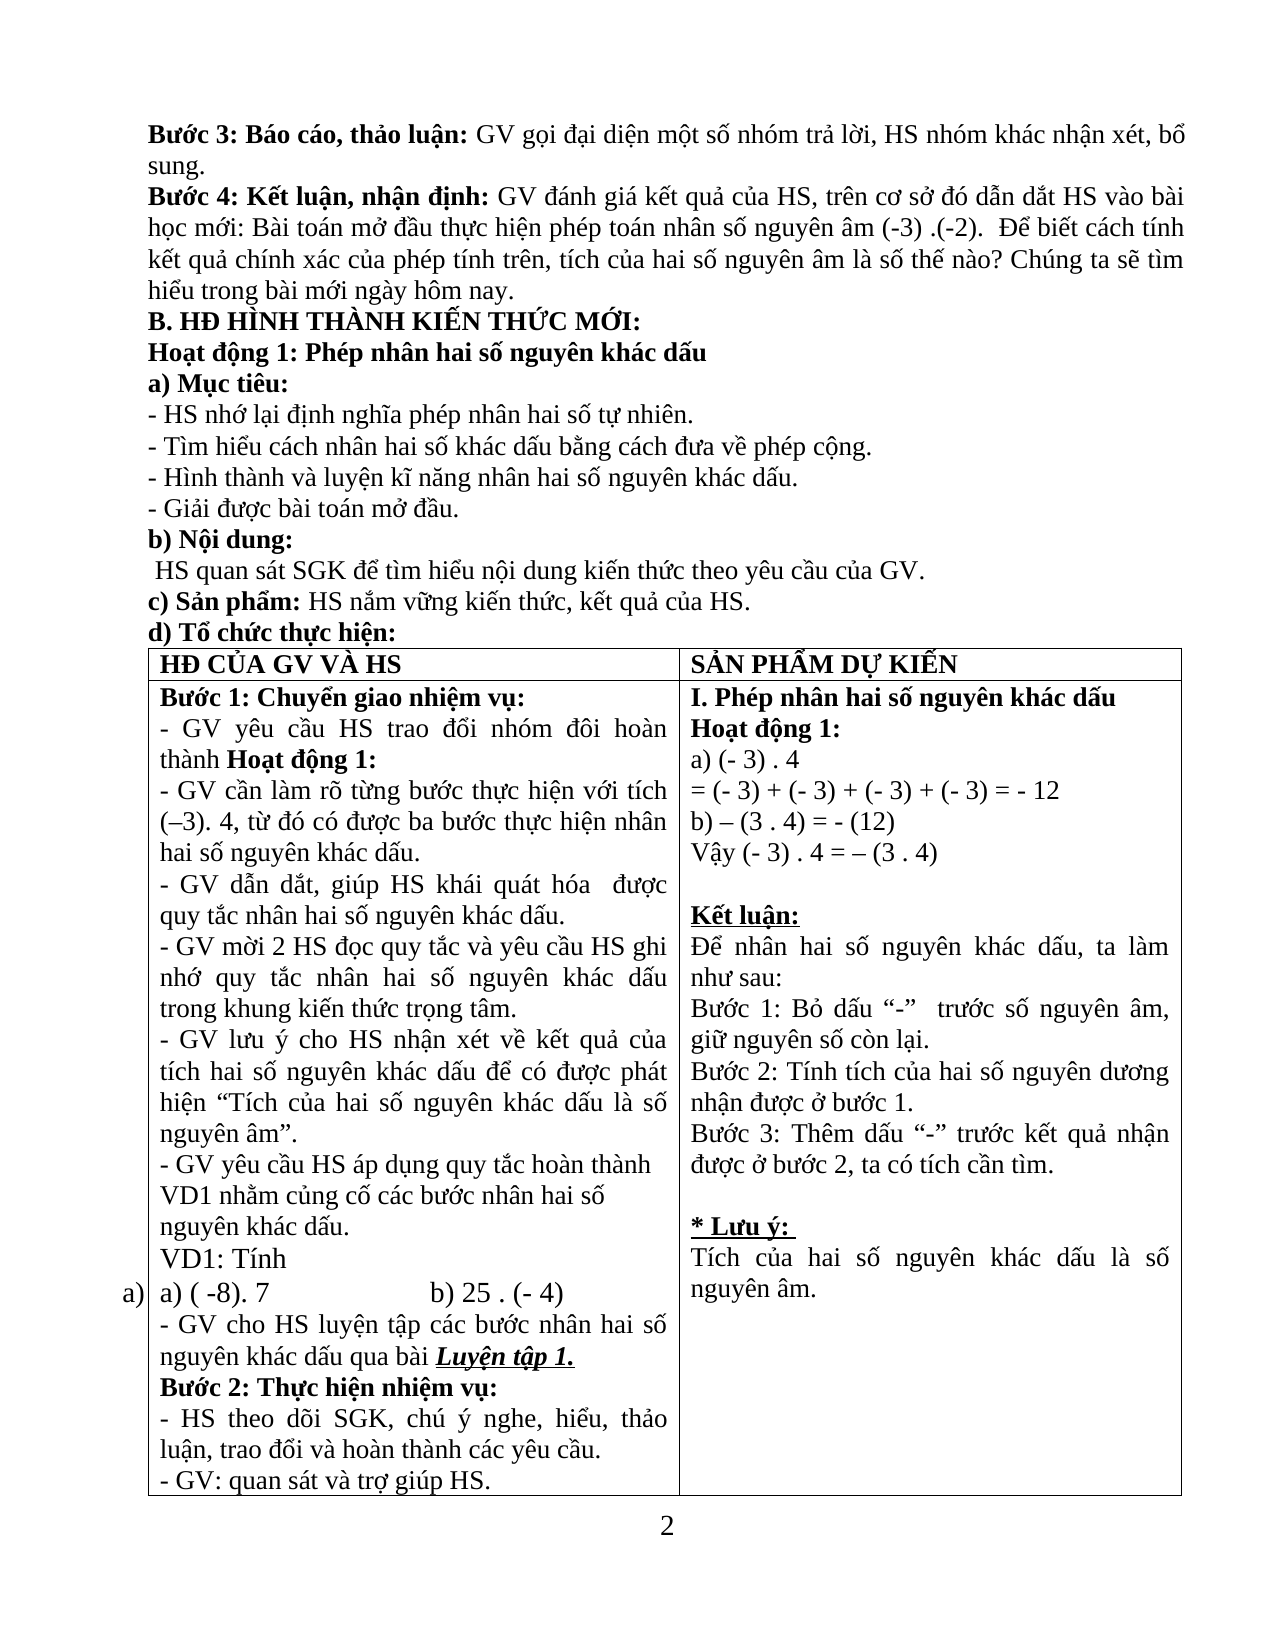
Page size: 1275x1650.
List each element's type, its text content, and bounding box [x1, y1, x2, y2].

text d) Tổ chức thực hiện: [148, 616, 1186, 648]
text - Giải được bài toán mở đầu. [148, 492, 1186, 523]
text B. HĐ HÌNH THÀNH KIẾN THỨC MỚI: [148, 305, 1186, 336]
text - Tìm hiểu cách nhân hai số khác dấu bằng cách đưa về phép cộng. [148, 429, 1186, 461]
table_header HĐ CỦA GV VÀ HS [149, 649, 679, 680]
text - Hình thành và luyện kĩ năng nhân hai số nguyên khác dấu. [148, 461, 1186, 492]
text Bước 4: Kết luận, nhận định: GV đánh giá kết quả của HS, trên cơ sở đó dẫn dắt HS vào bài học mới: Bài toán mở đầu thực hiện phép toán nhân số nguyên âm (-3) .(-2). Để biết cách tính kết quả chính xác của phép tính trên, tích của hai số nguyên âm là số thế nào? Chúng ta sẽ tìm hiểu trong bài mới ngày hôm nay. [148, 180, 1186, 305]
text HS quan sát SGK để tìm hiểu nội dung kiến thức theo yêu cầu của GV. [148, 554, 1186, 585]
text Bước 3: Báo cáo, thảo luận: GV gọi đại diện một số nhóm trả lời, HS nhóm khác nhận xét, bổ sung. [148, 118, 1186, 180]
text a) Mục tiêu: [148, 367, 1186, 398]
text b) Nội dung: [148, 523, 1186, 554]
text - HS nhớ lại định nghĩa phép nhân hai số tự nhiên. [148, 398, 1186, 429]
text c) Sản phẩm: HS nắm vững kiến thức, kết quả của HS. [148, 585, 1186, 616]
table_header SẢN PHẨM DỰ KIẾN [680, 649, 1181, 680]
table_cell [149, 681, 679, 1495]
text Hoạt động 1: Phép nhân hai số nguyên khác dấu [148, 336, 1186, 367]
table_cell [680, 681, 1181, 1495]
